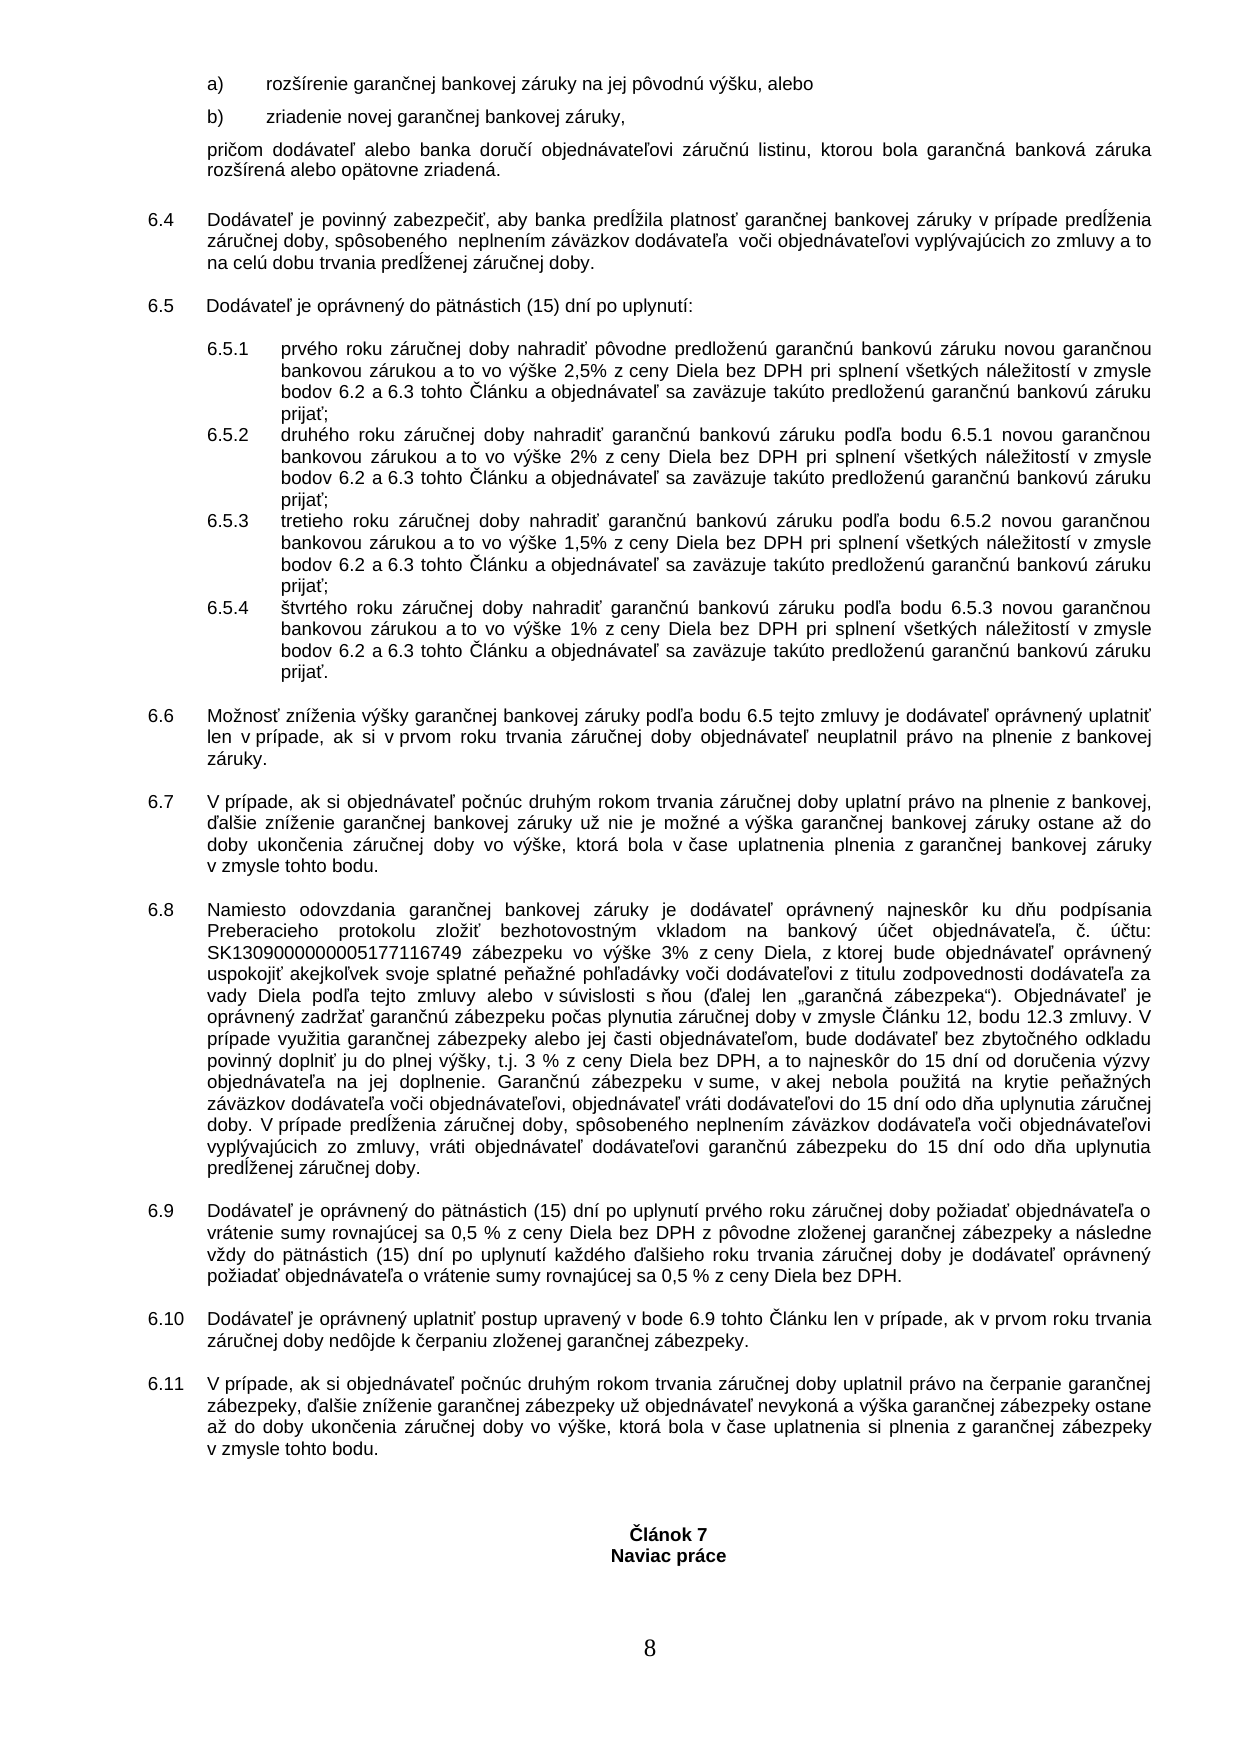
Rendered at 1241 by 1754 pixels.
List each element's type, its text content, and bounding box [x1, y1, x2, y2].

text Naviac práce [185, 1545, 1152, 1567]
list Dodávateľ je povinný zabezpečiť, aby banka predĺžila platnosť garančnej bankovej záruky v prípade predĺženia záručnej doby, spôsobeného neplnením záväzkov dodávateľa voči objednávateľovi vyplývajúcich zo zmluvy a to na celú dobu trvania predĺženej záručnej doby. [148, 208, 1152, 273]
list Dodávateľ je oprávnený do pätnástich (15) dní po uplynutí: [148, 295, 1152, 316]
text pričom dodávateľ alebo banka doručí objednávateľovi záručnú listinu, ktorou bola garančná banková záruka rozšírená alebo opätovne zriadená. [207, 140, 1152, 181]
list štvrtého roku záručnej doby nahradiť garančnú bankovú záruku podľa bodu 6.5.3 novou garančnou bankovou zárukou a to vo výške 1% z ceny Diela bez DPH pri splnení všetkých náležitostí v zmysle bodov 6.2 a 6.3 tohto Článku a objednávateľ sa zaväzuje takúto predloženú garančnú bankovú záruku prijať. [207, 597, 1152, 683]
list tretieho roku záručnej doby nahradiť garančnú bankovú záruku podľa bodu 6.5.2 novou garančnou bankovou zárukou a to vo výške 1,5% z ceny Diela bez DPH pri splnení všetkých náležitostí v zmysle bodov 6.2 a 6.3 tohto Článku a objednávateľ sa zaväzuje takúto predloženú garančnú bankovú záruku prijať; [207, 510, 1152, 597]
list prvého roku záručnej doby nahradiť pôvodne predloženú garančnú bankovú záruku novou garančnou bankovou zárukou a to vo výške 2,5% z ceny Diela bez DPH pri splnení všetkých náležitostí v zmysle bodov 6.2 a 6.3 tohto Článku a objednávateľ sa zaväzuje takúto predloženú garančnú bankovú záruku prijať; [207, 338, 1152, 424]
list Možnosť zníženia výšky garančnej bankovej záruky podľa bodu 6.5 tejto zmluvy je dodávateľ oprávnený uplatniť len v prípade, ak si v prvom roku trvania záručnej doby objednávateľ neuplatnil právo na plnenie z bankovej záruky. [148, 704, 1152, 769]
list druhého roku záručnej doby nahradiť garančnú bankovú záruku podľa bodu 6.5.1 novou garančnou bankovou zárukou a to vo výške 2% z ceny Diela bez DPH pri splnení všetkých náležitostí v zmysle bodov 6.2 a 6.3 tohto Článku a objednávateľ sa zaväzuje takúto predloženú garančnú bankovú záruku prijať; [207, 424, 1152, 510]
list Namiesto odovzdania garančnej bankovej záruky je dodávateľ oprávnený najneskôr ku dňu podpísania Preberacieho protokolu zložiť bezhotovostným vkladom na bankový účet objednávateľa, č. účtu: SK1309000000005177116749 zábezpeku vo výške 3% z ceny Diela, z ktorej bude objednávateľ oprávnený uspokojiť akejkoľvek svoje splatné peňažné pohľadávky voči dodávateľovi z titulu zodpovednosti dodávateľa za vady Diela podľa tejto zmluvy alebo v súvislosti s ňou (ďalej len „garančná zábezpeka“). Objednávateľ je oprávnený zadržať garančnú zábezpeku počas plynutia záručnej doby v zmysle Článku 12, bodu 12.3 zmluvy. V prípade využitia garančnej zábezpeky alebo jej časti objednávateľom, bude dodávateľ bez zbytočného odkladu povinný doplniť ju do plnej výšky, t.j. 3 % z ceny Diela bez DPH, a to najneskôr do 15 dní od doručenia výzvy objednávateľa na jej doplnenie. Garančnú zábezpeku v sume, v akej nebola použitá na krytie peňažných záväzkov dodávateľa voči objednávateľovi, objednávateľ vráti dodávateľovi do 15 dní odo dňa uplynutia záručnej doby. V prípade predĺženia záručnej doby, spôsobeného neplnením záväzkov dodávateľa voči objednávateľovi vyplývajúcich zo zmluvy, vráti objednávateľ dodávateľovi garančnú zábezpeku do 15 dní odo dňa uplynutia predĺženej záručnej doby. [148, 898, 1152, 1179]
list V prípade, ak si objednávateľ počnúc druhým rokom trvania záručnej doby uplatní právo na plnenie z bankovej, ďalšie zníženie garančnej bankovej záruky už nie je možné a výška garančnej bankovej záruky ostane až do doby ukončenia záručnej doby vo výške, ktorá bola v čase uplatnenia plnenia z garančnej bankovej záruky v zmysle tohto bodu. [148, 791, 1152, 877]
list Dodávateľ je oprávnený do pätnástich (15) dní po uplynutí prvého roku záručnej doby požiadať objednávateľa o vrátenie sumy rovnajúcej sa 0,5 % z ceny Diela bez DPH z pôvodne zloženej garančnej zábezpeky a následne vždy do pätnástich (15) dní po uplynutí každého ďalšieho roku trvania záručnej doby je dodávateľ oprávnený požiadať objednávateľa o vrátenie sumy rovnajúcej sa 0,5 % z ceny Diela bez DPH. [148, 1200, 1152, 1287]
list Dodávateľ je oprávnený uplatniť postup upravený v bode 6.9 tohto Článku len v prípade, ak v prvom roku trvania záručnej doby nedôjde k čerpaniu zloženej garančnej zábezpeky. [148, 1308, 1152, 1351]
list V prípade, ak si objednávateľ počnúc druhým rokom trvania záručnej doby uplatnil právo na čerpanie garančnej zábezpeky, ďalšie zníženie garančnej zábezpeky už objednávateľ nevykoná a výška garančnej zábezpeky ostane až do doby ukončenia záručnej doby vo výške, ktorá bola v čase uplatnenia si plnenia z garančnej zábezpeky v zmysle tohto bodu. [148, 1373, 1152, 1459]
list rozšírenie garančnej bankovej záruky na jej pôvodnú výšku, alebo [207, 74, 1152, 94]
text Článok 7 [185, 1524, 1152, 1545]
list zriadenie novej garančnej bankovej záruky, [207, 107, 1152, 127]
